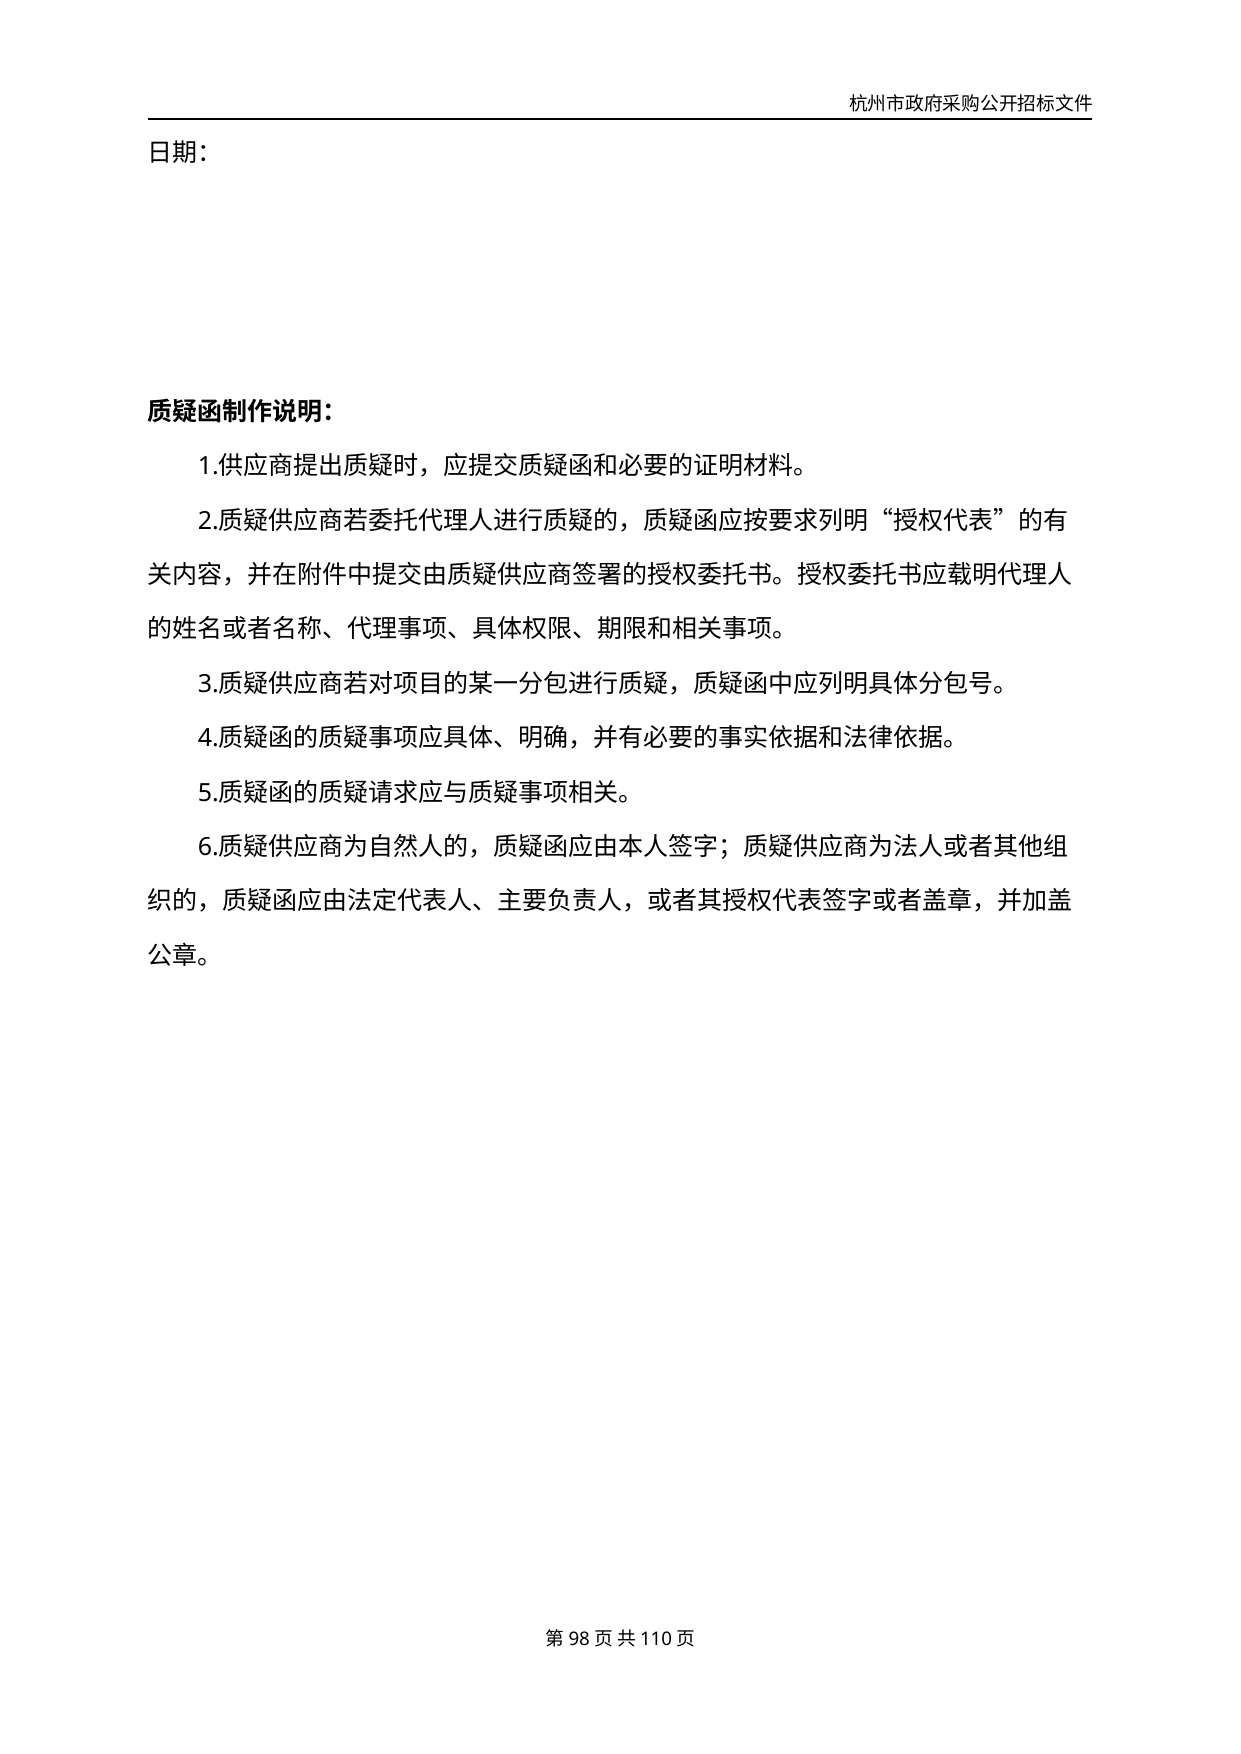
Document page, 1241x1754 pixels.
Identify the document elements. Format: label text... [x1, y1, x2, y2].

text 1.供应商提出质疑时，应提交质疑函和必要的证明材料。 [148, 446, 1092, 482]
text 质疑函制作说明： [148, 391, 1092, 428]
text 3.质疑供应商若对项目的某一分包进行质疑，质疑函中应列明具体分包号。 [148, 663, 1092, 699]
text 日期： [148, 133, 1092, 169]
text 2.质疑供应商若委托代理人进行质疑的，质疑函应按要求列明“授权代表”的有关内容，并在附件中提交由质疑供应商签署的授权委托书。授权委托书应载明代理人的姓名或者名称、代理事项、具体权限、期限和相关事项。 [148, 500, 1092, 645]
text 6.质疑供应商为自然人的，质疑函应由本人签字；质疑供应商为法人或者其他组织的，质疑函应由法定代表人、主要负责人，或者其授权代表签字或者盖章，并加盖公章。 [148, 826, 1092, 971]
text 4.质疑函的质疑事项应具体、明确，并有必要的事实依据和法律依据。 [148, 718, 1092, 754]
text 5.质疑函的质疑请求应与质疑事项相关。 [148, 772, 1092, 808]
